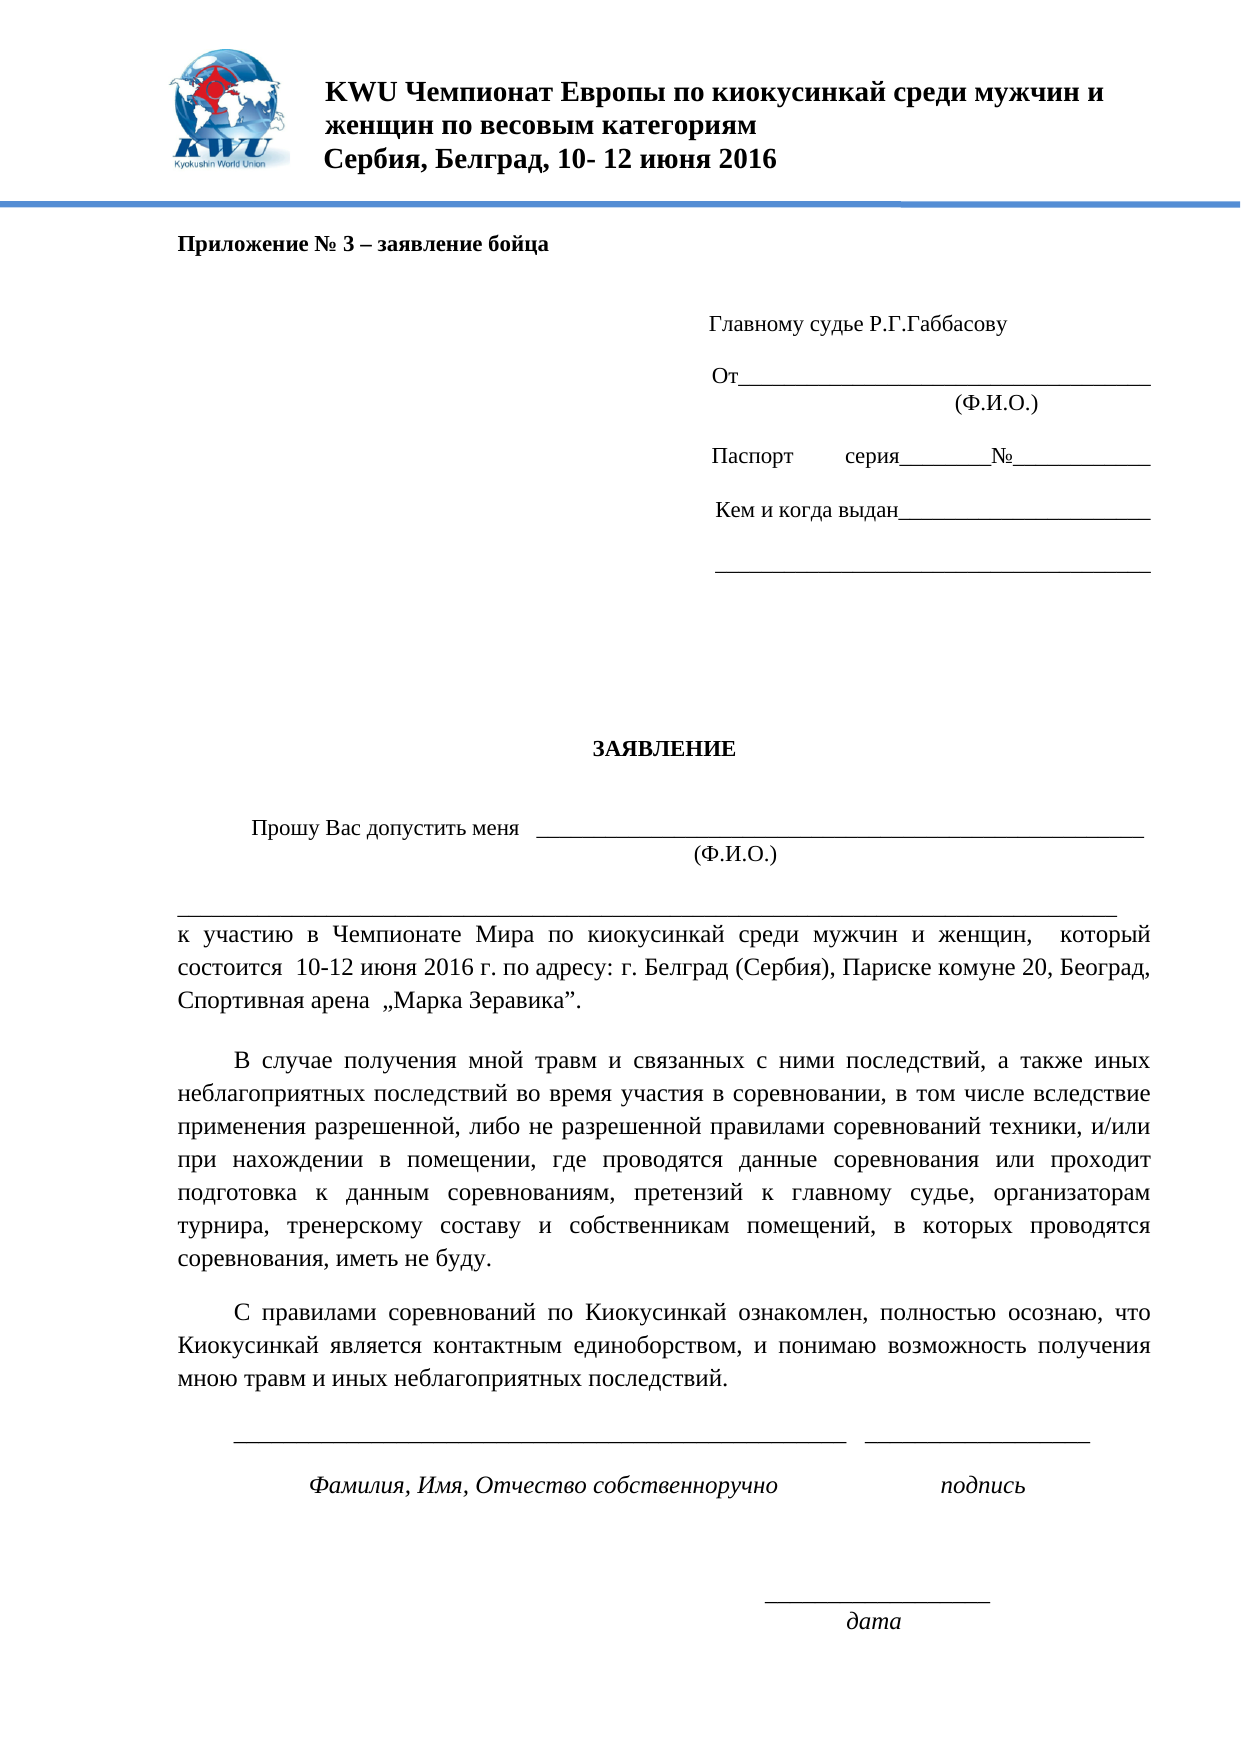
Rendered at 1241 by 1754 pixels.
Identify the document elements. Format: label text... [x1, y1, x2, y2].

text Паспорт серия________№____________ [177, 442, 1152, 468]
text ______________________________________ [177, 549, 1152, 575]
text к участию в Чемпионате Мира по киокусинкай среди мужчин и женщин, который состоится 10-12 июня 2016 г. по адресу: г. Белград (Сербия), Париске комуне 20, Београд, Спортивная арена „Марка Зеравика”. [177, 919, 1152, 1014]
text С правилами соревнований по Киокусинкай ознакомлен, полностью осознаю, что Киокусинкай является контактным единоборством, и понимаю возможность получения мною травм и иных неблагоприятных последствий. [177, 1297, 1152, 1392]
text Кем и когда выдан______________________ [177, 496, 1152, 522]
text Фамилия, Имя, Отчество собственноручно подпись [177, 1471, 1152, 1499]
text ЗАЯВЛЕНИЕ [177, 735, 1152, 761]
text (Ф.И.О.) [767, 389, 1152, 415]
text Главному судье Р.Г.Габбасову [709, 310, 1152, 336]
text _________________________________________________ __________________ [177, 1417, 1152, 1445]
text __________________________________________________________________________________ [177, 893, 1152, 919]
text В случае получения мной травм и связанных с ними последствий, а также иных неблагоприятных последствий во время участия в соревновании, в том числе вследствие применения разрешенной, либо не разрешенной правилами соревнований техники, и/или при нахождении в помещении, где проводятся данные соревнования или проходит подготовка к данным соревнованиям, претензий к главному судье, организаторам турнира, тренерскому составу и собственникам помещений, в которых проводятся соревнования, иметь не буду. [177, 1045, 1152, 1272]
text дата [177, 1606, 1152, 1635]
text __________________ [177, 1577, 1152, 1606]
text Прошу Вас допустить меня _____________________________________________________ [177, 814, 1152, 840]
text (Ф.И.О.) [620, 840, 1152, 867]
picture [165, 37, 302, 174]
text От____________________________________ [177, 363, 1152, 389]
text Приложение № 3 – заявление бойца [177, 231, 1152, 257]
